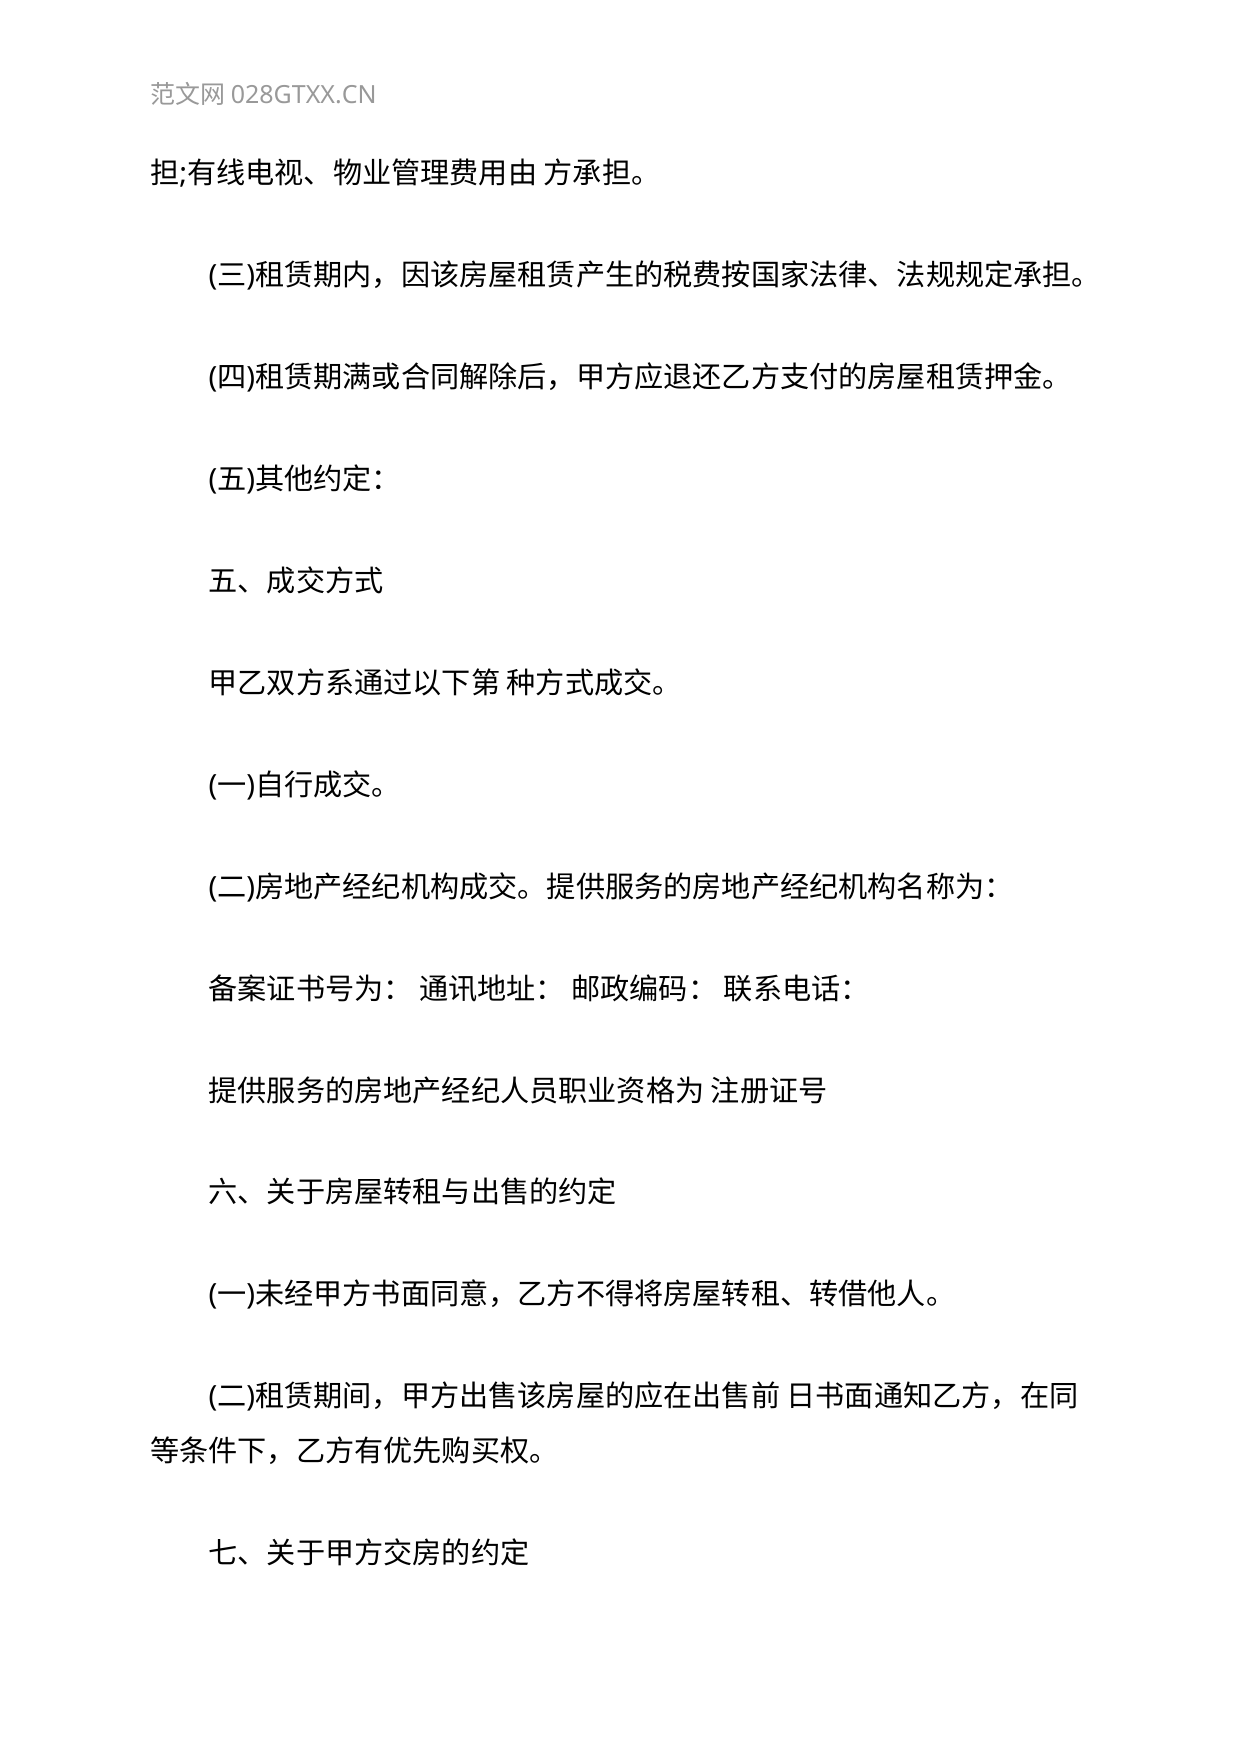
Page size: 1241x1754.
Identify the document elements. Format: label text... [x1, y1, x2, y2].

text (三)租赁期内，因该房屋租赁产生的税费按国家法律、法规规定承担。 [150, 252, 1090, 294]
text (二)租赁期间，甲方出售该房屋的应在出售前 日书面通知乙方，在同等条件下，乙方有优先购买权。 [150, 1373, 1090, 1470]
text 七、关于甲方交房的约定 [150, 1529, 1090, 1572]
text 备案证书号为： 通讯地址： 邮政编码： 联系电话： [150, 965, 1090, 1008]
text 六、关于房屋转租与出售的约定 [150, 1169, 1090, 1211]
text 提供服务的房地产经纪人员职业资格为 注册证号 [150, 1067, 1090, 1109]
text 甲乙双方系通过以下第 种方式成交。 [150, 660, 1090, 702]
text (五)其他约定： [150, 456, 1090, 498]
text (四)租赁期满或合同解除后，甲方应退还乙方支付的房屋租赁押金。 [150, 354, 1090, 396]
text (一)自行成交。 [150, 761, 1090, 804]
text 五、成交方式 [150, 558, 1090, 600]
text (一)未经甲方书面同意，乙方不得将房屋转租、转借他人。 [150, 1271, 1090, 1313]
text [150, 150, 1090, 192]
text (二)房地产经纪机构成交。提供服务的房地产经纪机构名称为： [150, 863, 1090, 906]
